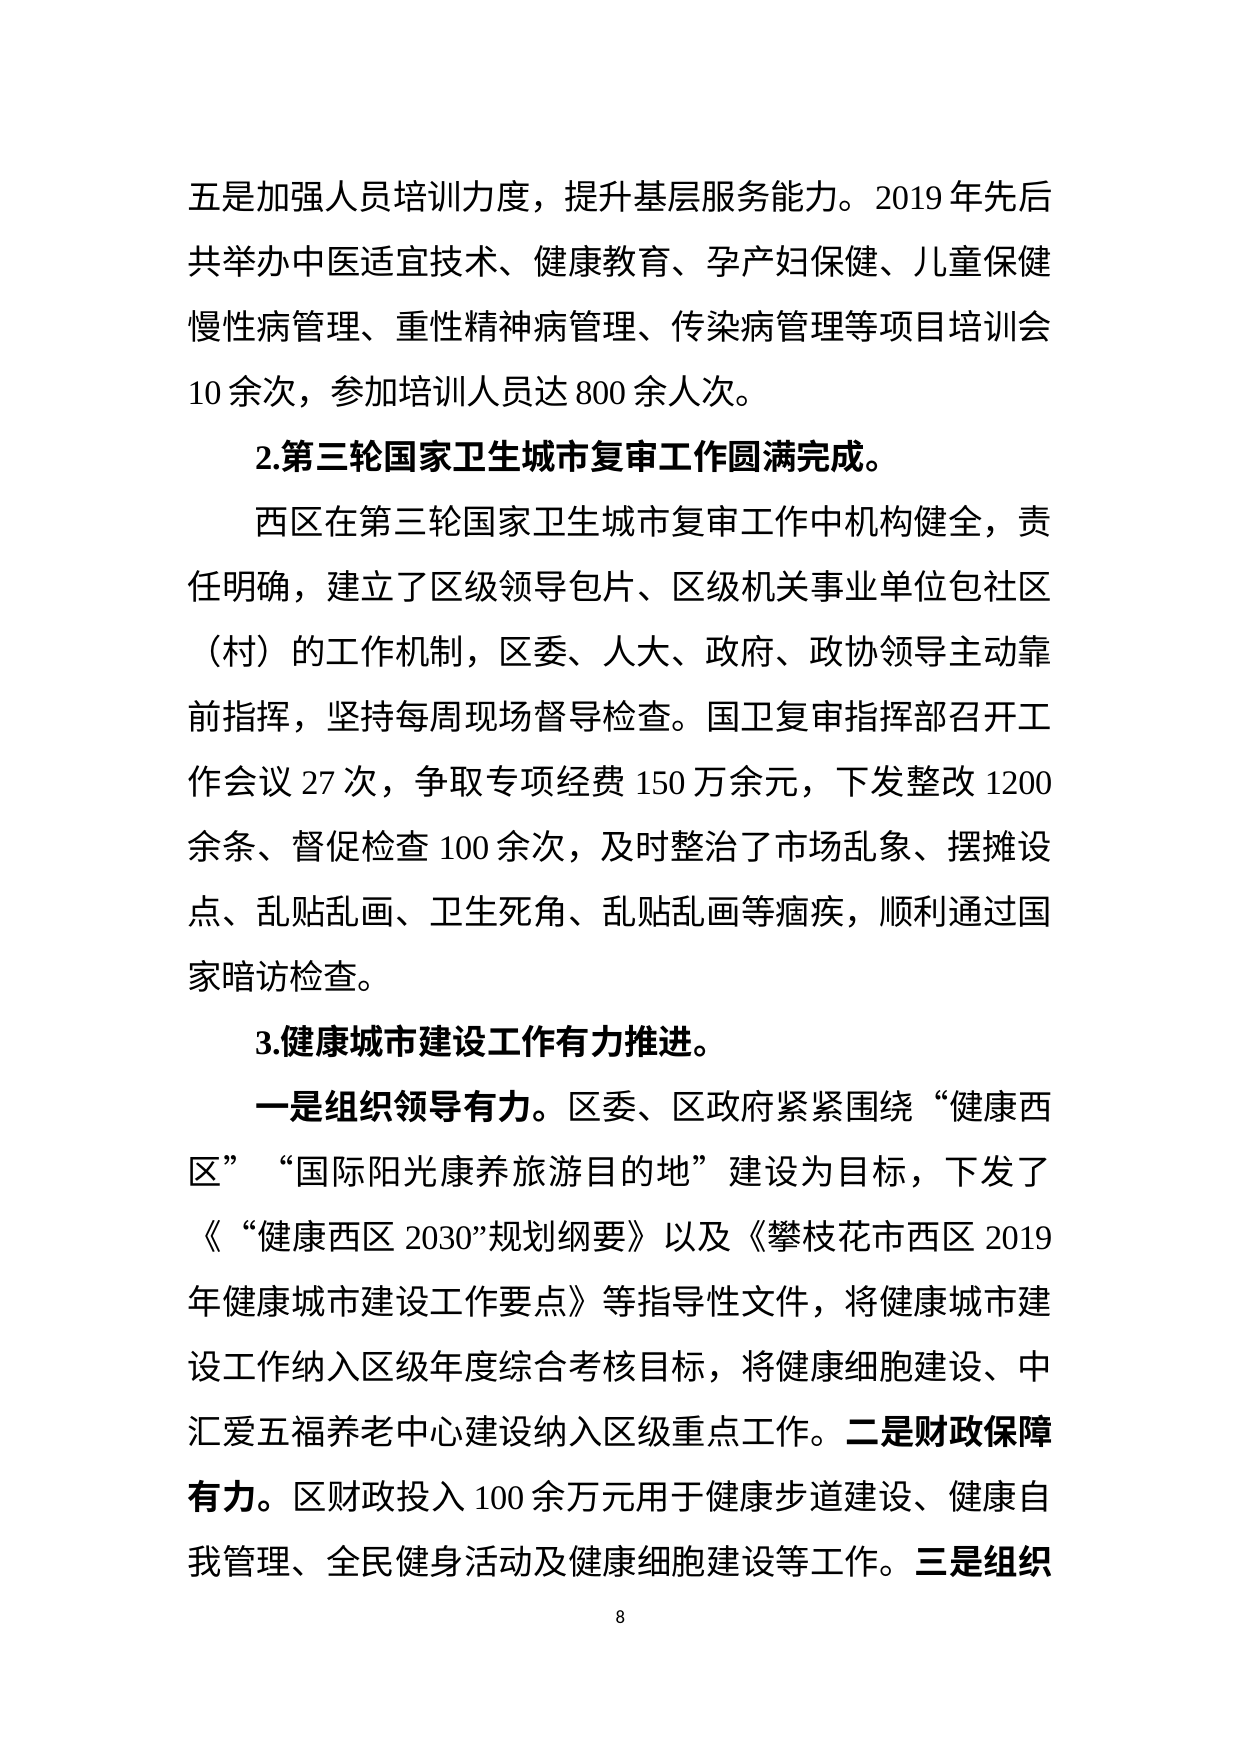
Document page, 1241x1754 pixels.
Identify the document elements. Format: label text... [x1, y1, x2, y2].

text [187, 1072, 1053, 1592]
text 西区在第三轮国家卫生城市复审工作中机构健全，责任明确，建立了区级领导包片、区级机关事业单位包社区（村）的工作机制，区委、人大、政府、政协领导主动靠前指挥，坚持每周现场督导检查。国卫复审指挥部召开工作会议27次，争取专项经费150万余元，下发整改1200余条、督促检查100余次，及时整治了市场乱象、摆摊设点、乱贴乱画、卫生死角、乱贴乱画等痼疾，顺利通过国家暗访检查。 [187, 487, 1053, 1007]
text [187, 162, 1053, 422]
text 3.健康城市建设工作有力推进。 [220, 1007, 1053, 1072]
text 2.第三轮国家卫生城市复审工作圆满完成。 [220, 422, 1053, 487]
